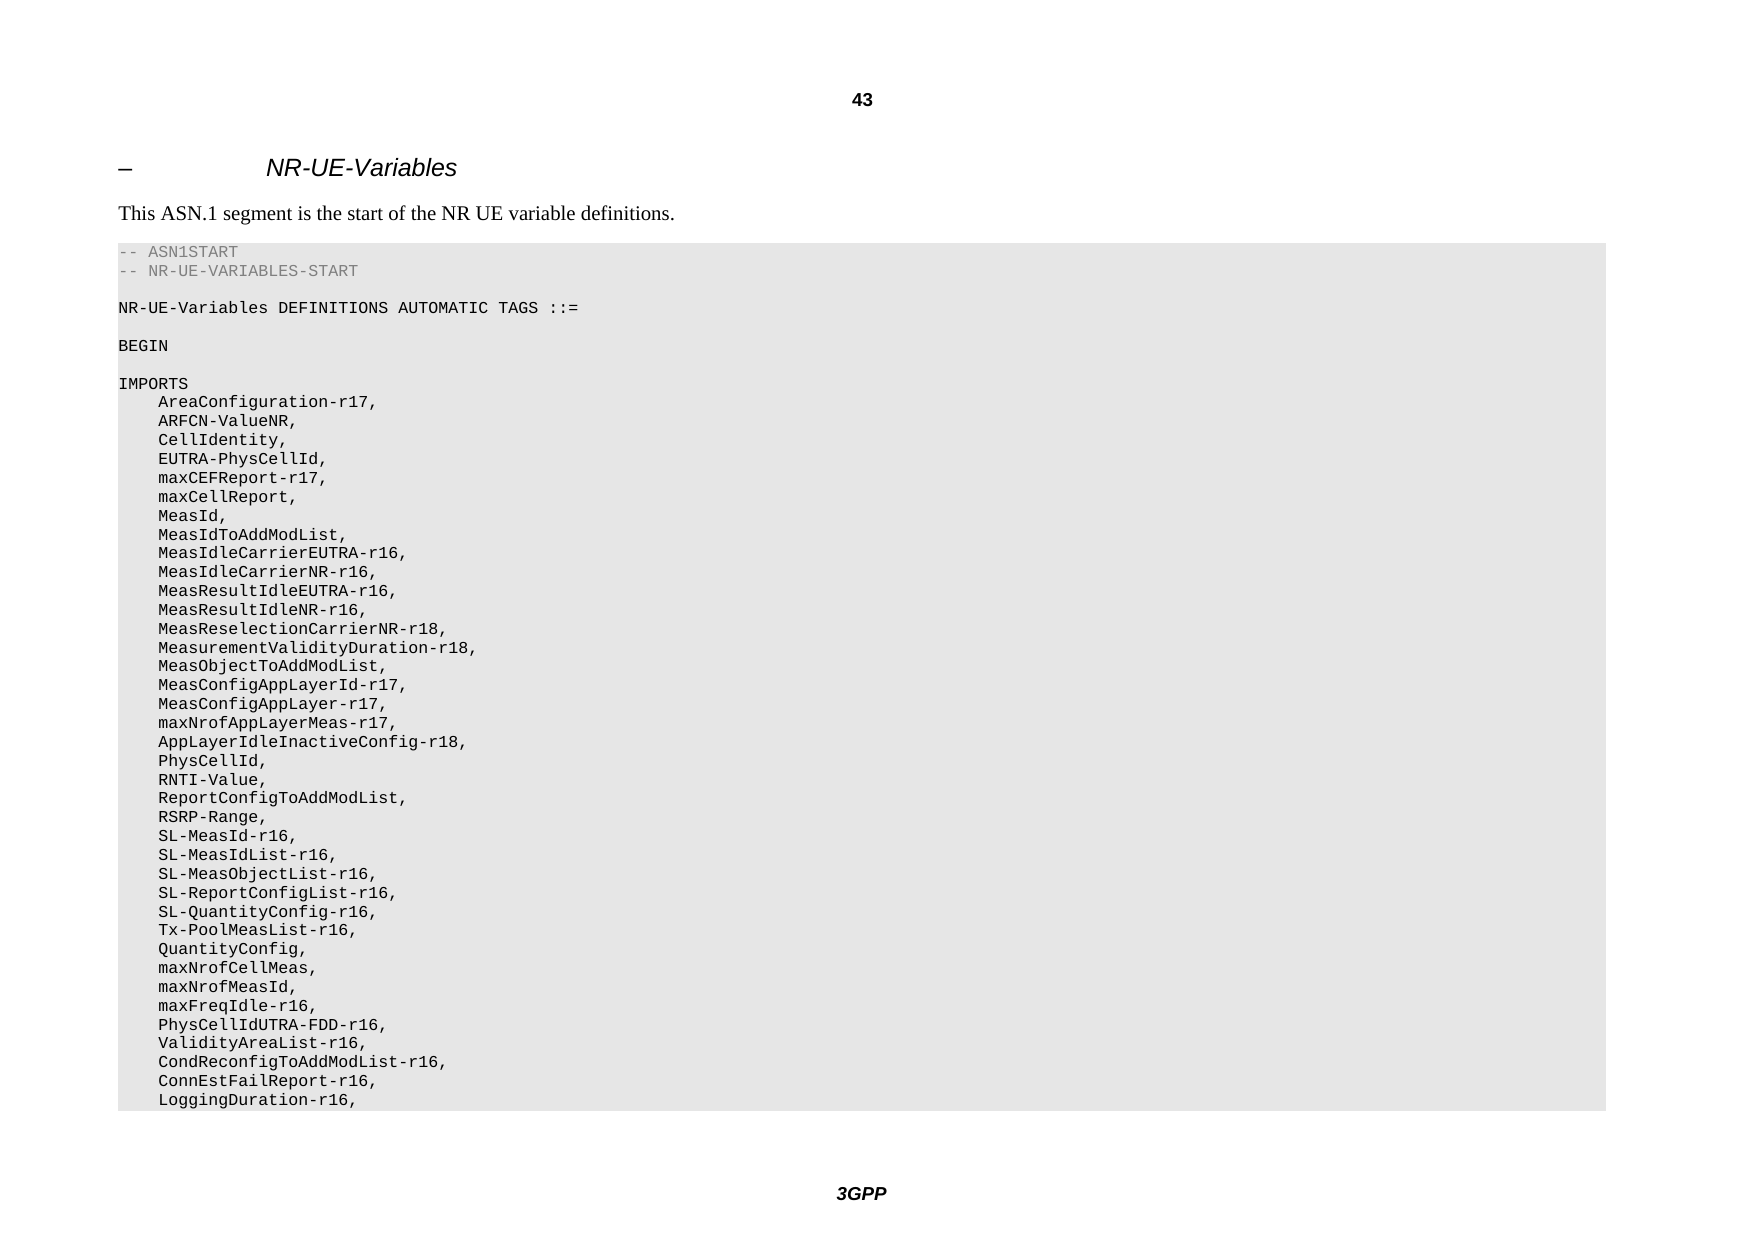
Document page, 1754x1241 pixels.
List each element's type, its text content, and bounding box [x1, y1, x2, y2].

text SL-MeasIdList-r16, [118, 847, 1606, 865]
text maxCellReport, [118, 488, 1606, 507]
text QuantityConfig, [118, 941, 1606, 960]
text RSRP-Range, [118, 809, 1606, 828]
text maxCEFReport-r17, [118, 469, 1606, 488]
text SL-MeasId-r16, [118, 828, 1606, 847]
text AppLayerIdleInactiveConfig-r18, [118, 733, 1606, 752]
text maxNrofCellMeas, [118, 960, 1606, 978]
text MeasResultIdleEUTRA-r16, [118, 583, 1606, 601]
text MeasResultIdleNR-r16, [118, 601, 1606, 620]
text ReportConfigToAddModList, [118, 790, 1606, 809]
text AreaConfiguration-r17, [118, 394, 1606, 413]
text -- ASN1START [118, 243, 1606, 262]
subtitle – NR-UE-Variables [118, 153, 1606, 182]
text MeasIdleCarrierEUTRA-r16, [118, 545, 1606, 564]
text IMPORTS [118, 375, 1606, 394]
text -- NR-UE-VARIABLES-START [118, 262, 1606, 281]
text MeasId, [118, 507, 1606, 526]
text CellIdentity, [118, 432, 1606, 451]
text ValidityAreaList-r16, [118, 1035, 1606, 1054]
text MeasIdleCarrierNR-r16, [118, 564, 1606, 583]
text This ASN.1 segment is the start of the NR UE variable definitions. [118, 200, 1606, 224]
text MeasurementValidityDuration-r18, [118, 639, 1606, 658]
text SL-ReportConfigList-r16, [118, 884, 1606, 903]
text EUTRA-PhysCellId, [118, 451, 1606, 469]
text BEGIN [118, 337, 1606, 356]
text NR-UE-Variables DEFINITIONS AUTOMATIC TAGS ::= [118, 300, 1606, 319]
text MeasConfigAppLayerId-r17, [118, 677, 1606, 696]
text MeasIdToAddModList, [118, 526, 1606, 545]
text CondReconfigToAddModList-r16, [118, 1054, 1606, 1073]
text maxNrofMeasId, [118, 978, 1606, 997]
text maxNrofAppLayerMeas-r17, [118, 714, 1606, 733]
text Tx-PoolMeasList-r16, [118, 922, 1606, 941]
text PhysCellIdUTRA-FDD-r16, [118, 1016, 1606, 1035]
text ConnEstFailReport-r16, [118, 1073, 1606, 1092]
text RNTI-Value, [118, 771, 1606, 790]
text ARFCN-ValueNR, [118, 413, 1606, 432]
text MeasReselectionCarrierNR-r18, [118, 620, 1606, 639]
text MeasObjectToAddModList, [118, 658, 1606, 677]
text MeasConfigAppLayer-r17, [118, 696, 1606, 714]
text LoggingDuration-r16, [118, 1092, 1606, 1111]
text SL-QuantityConfig-r16, [118, 903, 1606, 922]
text SL-MeasObjectList-r16, [118, 865, 1606, 884]
text PhysCellId, [118, 752, 1606, 771]
text maxFreqIdle-r16, [118, 997, 1606, 1016]
